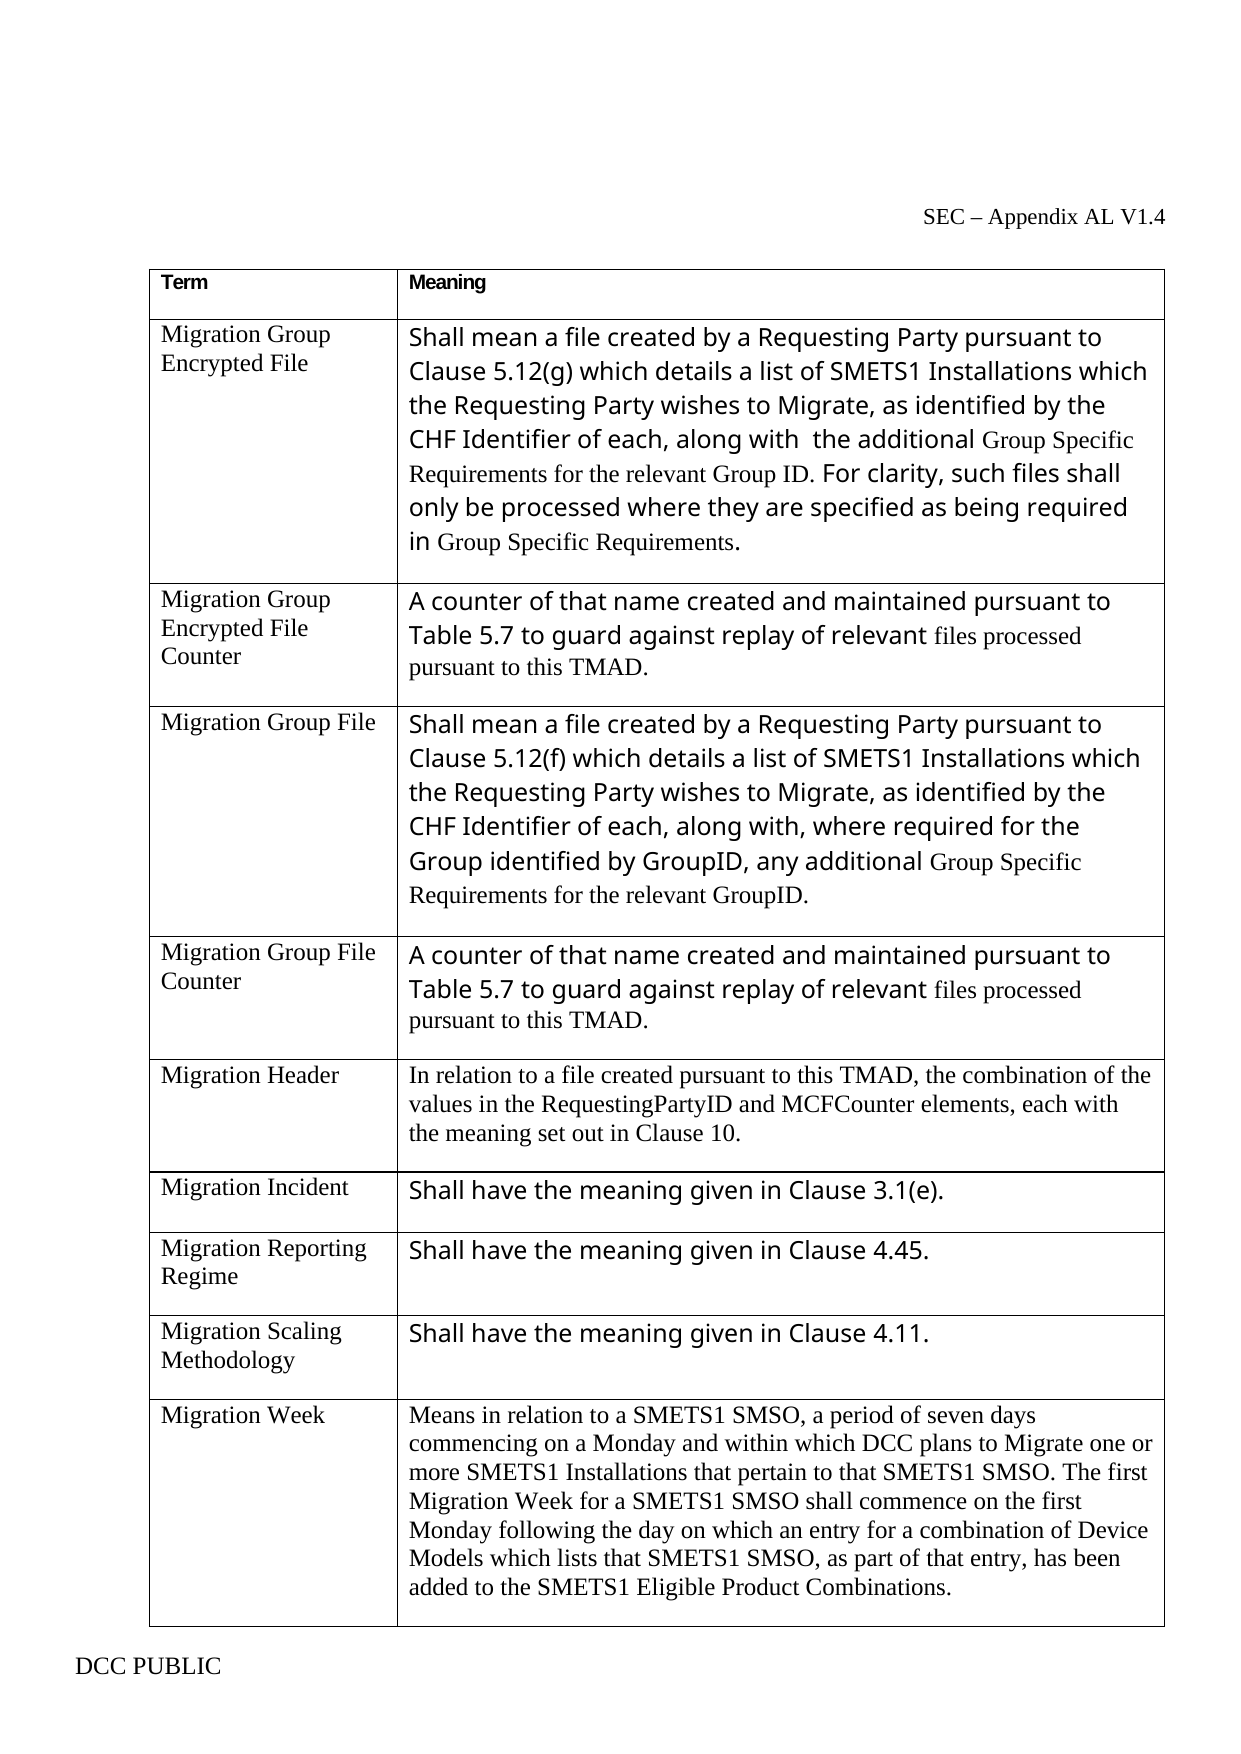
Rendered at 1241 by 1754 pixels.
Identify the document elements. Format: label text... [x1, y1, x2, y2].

table_cell In relation to a file created pursuant to this TMAD, the combination of the values in the RequestingPartyID and MCFCounter elements, each with the meaning set out in Clause 10. [398, 1060, 1164, 1171]
table_cell Migration Week [150, 1400, 397, 1626]
table_cell Means in relation to a SMETS1 SMSO, a period of seven days commencing on a Monday and within which DCC plans to Migrate one or more SMETS1 Installations that pertain to that SMETS1 SMSO. The first Migration Week for a SMETS1 SMSO shall commence on the first Monday following the day on which an entry for a combination of Device Models which lists that SMETS1 SMSO, as part of that entry, has been added to the SMETS1 Eligible Product Combinations. [398, 1400, 1164, 1626]
table_cell Shall mean a file created by a Requesting Party pursuant to Clause 5.12(f) which details a list of SMETS1 Installations which the Requesting Party wishes to Migrate, as identified by the CHF Identifier of each, along with, where required for the Group identified by GroupID, any additional Group Specific Requirements for the relevant GroupID. [398, 707, 1164, 936]
table_cell Shall have the meaning given in Clause 4.45. [398, 1233, 1164, 1315]
table_cell Migration Group Encrypted File [150, 320, 397, 583]
table_cell Migration Reporting Regime [150, 1233, 397, 1315]
table_cell Migration Header [150, 1060, 397, 1171]
table_header Meaning [398, 270, 1164, 318]
table_cell A counter of that name created and maintained pursuant to Table 5.7 to guard against replay of relevant files processed pursuant to this TMAD. [398, 584, 1164, 706]
table_cell Shall have the meaning given in Clause 3.1(e). [398, 1173, 1164, 1232]
table_cell Migration Incident [150, 1173, 397, 1232]
table_cell Migration Group File Counter [150, 937, 397, 1059]
table_cell Migration Group Encrypted File Counter [150, 584, 397, 706]
table_header Term [150, 270, 397, 318]
table_cell Migration Scaling Methodology [150, 1316, 397, 1399]
table_cell Shall have the meaning given in Clause 4.11. [398, 1316, 1164, 1399]
table_cell A counter of that name created and maintained pursuant to Table 5.7 to guard against replay of relevant files processed pursuant to this TMAD. [398, 937, 1164, 1059]
table_cell Shall mean a file created by a Requesting Party pursuant to Clause 5.12(g) which details a list of SMETS1 Installations which the Requesting Party wishes to Migrate, as identified by the CHF Identifier of each, along with the additional Group Specific Requirements for the relevant Group ID. For clarity, such files shall only be processed where they are specified as being required in Group Specific Requirements. [398, 320, 1164, 583]
table_cell Migration Group File [150, 707, 397, 936]
